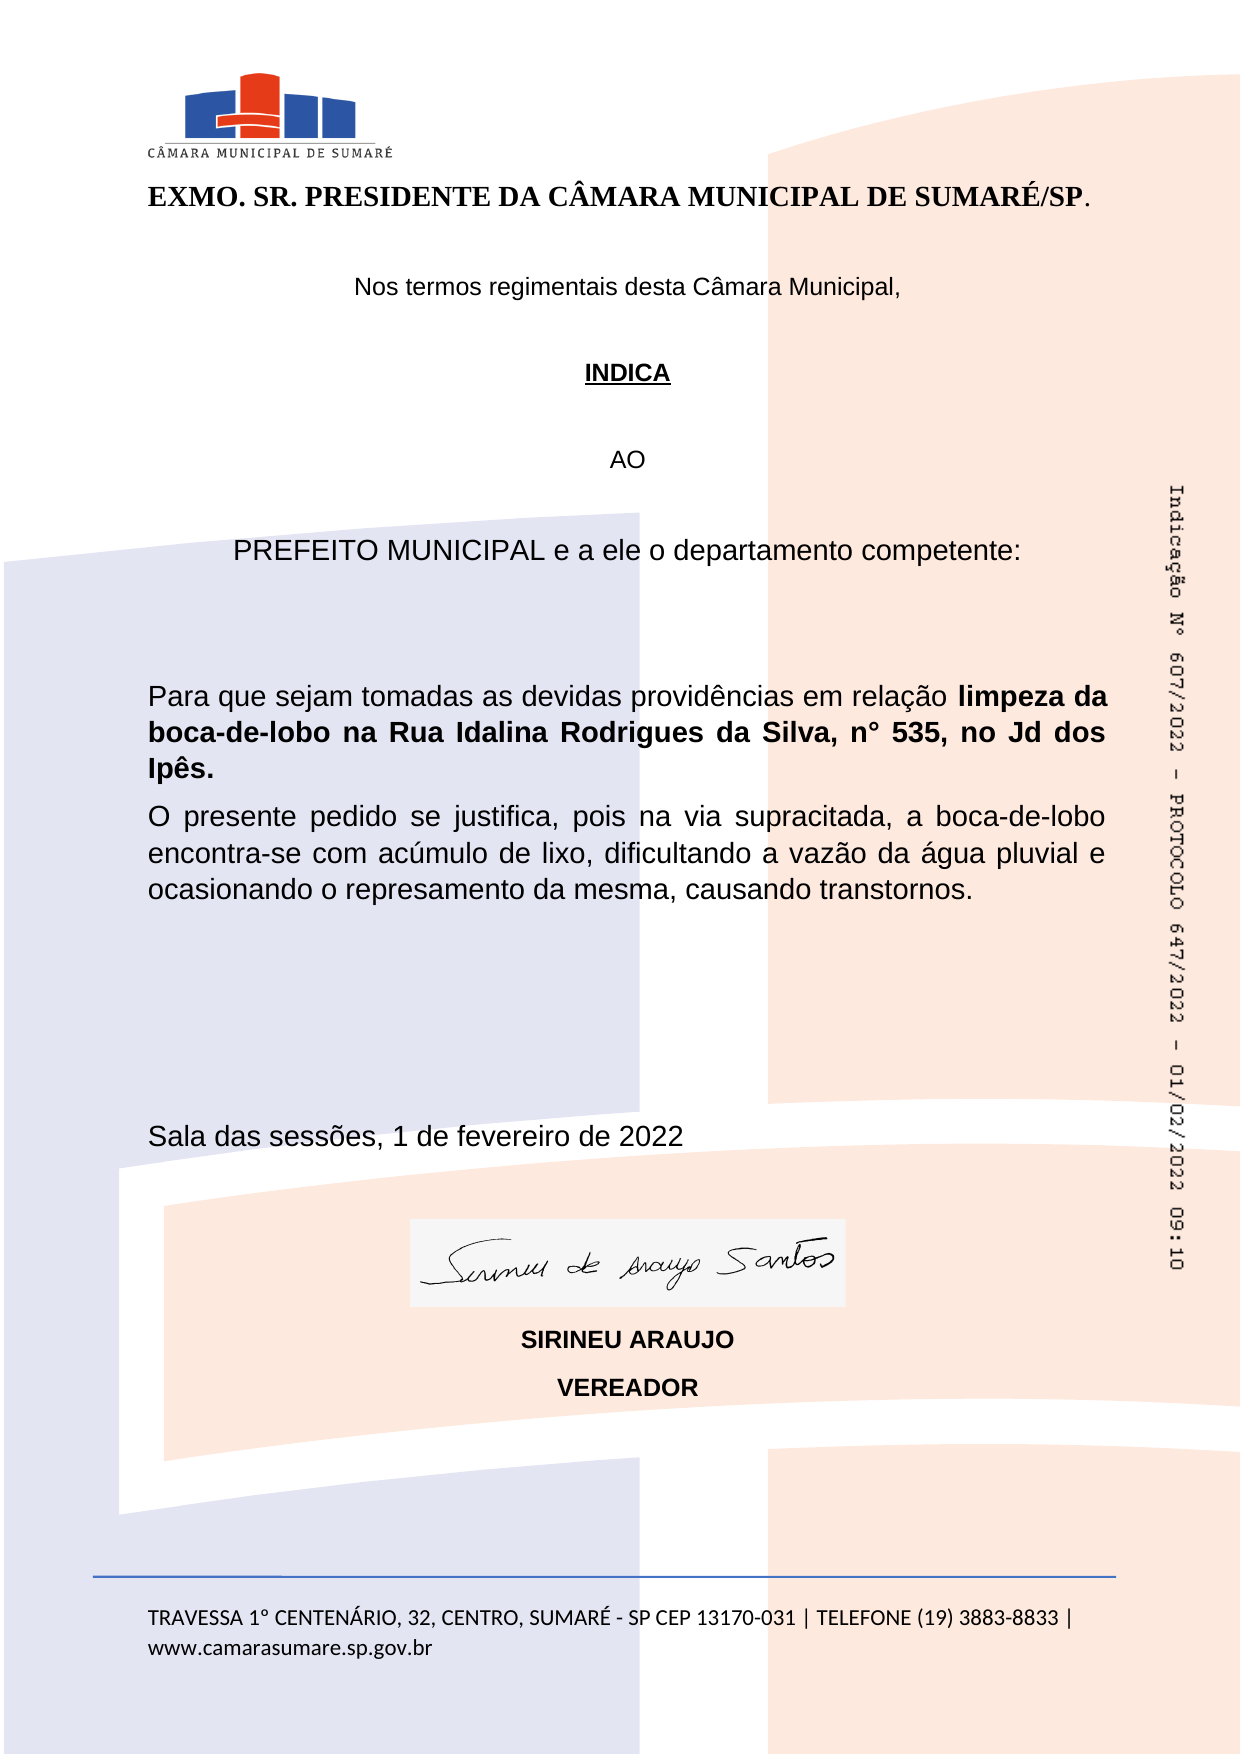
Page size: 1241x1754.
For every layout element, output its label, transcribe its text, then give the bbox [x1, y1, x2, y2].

picture [409, 1219, 846, 1307]
text PREFEITO MUNICIPAL e a ele o departamento competente: [148, 533, 1107, 566]
picture [147, 73, 394, 160]
text SIRINEU ARAUJO [148, 1325, 1107, 1354]
text Sala das sessões, 1 de fevereiro de 2022 [148, 1119, 1107, 1153]
text O presente pedido se justifica, pois na via supracitada, a boca-de-lobo encontra-se com acúmulo de lixo, dificultando a vazão da água pluvial e ocasionando o represamento da mesma, causando transtornos. [148, 799, 1107, 905]
picture [1142, 481, 1205, 1274]
text AO [148, 446, 1107, 474]
text VEREADOR [148, 1373, 1107, 1402]
text INDICA [148, 358, 1107, 387]
text Nos termos regimentais desta Câmara Municipal, [148, 272, 1107, 301]
text Para que sejam tomadas as devidas providências em relação limpeza da boca-de-lobo na Rua Idalina Rodrigues da Silva, n° 535, no Jd dos Ipês. [148, 678, 1107, 784]
text EXMO. SR. PRESIDENTE DA CÂMARA MUNICIPAL DE SUMARÉ/SP. [148, 179, 1107, 212]
